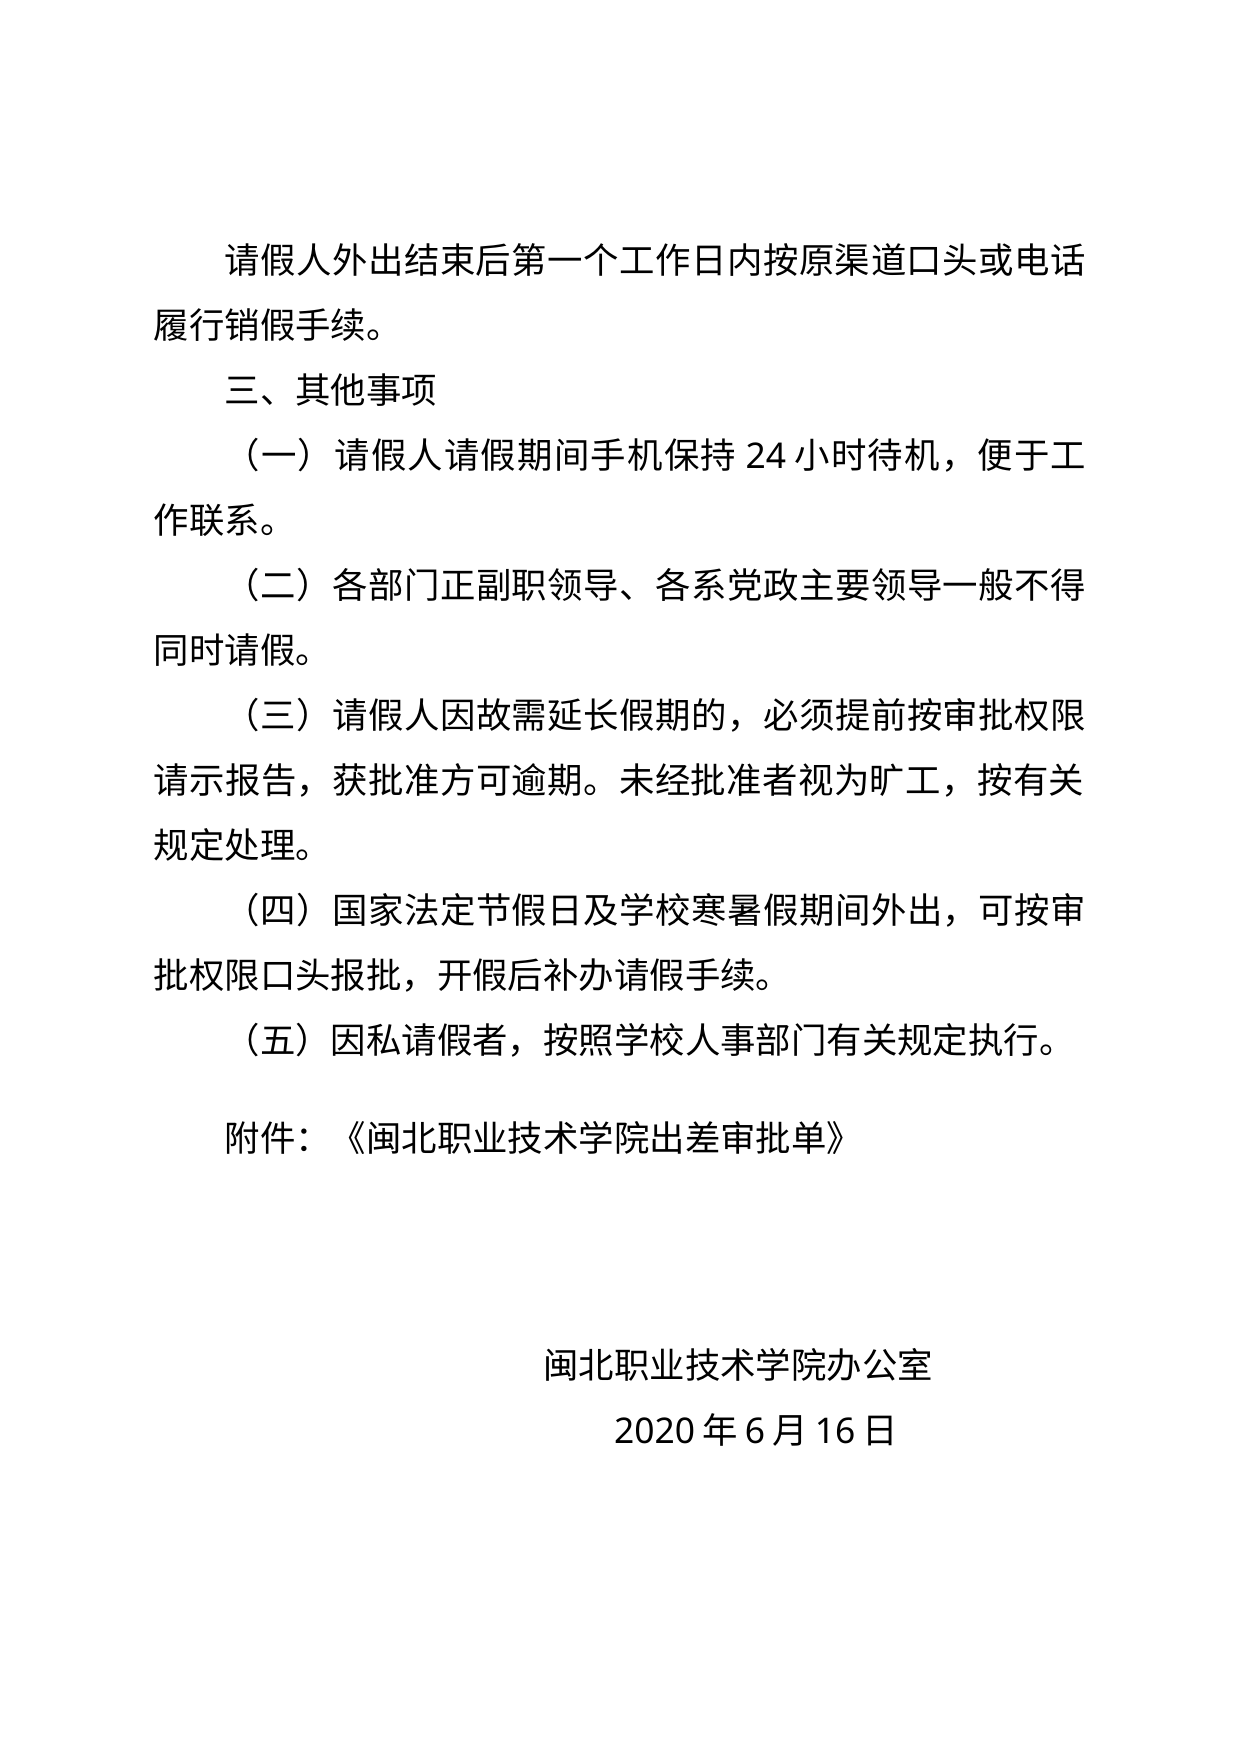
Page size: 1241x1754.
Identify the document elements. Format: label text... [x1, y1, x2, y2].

text （四）国家法定节假日及学校寒暑假期间外出，可按审批权限口头报批，开假后补办请假手续。 [153, 876, 1087, 1006]
text 请假人外出结束后第一个工作日内按原渠道口头或电话履行销假手续。 [153, 226, 1087, 356]
list 其他事项 [153, 356, 1087, 421]
text 闽北职业技术学院办公室 [153, 1331, 1087, 1396]
text （五）因私请假者，按照学校人事部门有关规定执行。 [153, 1006, 1087, 1071]
text 2020年6月16日 [153, 1396, 1087, 1461]
text （一）请假人请假期间手机保持24小时待机，便于工作联系。 [153, 421, 1087, 551]
text （三）请假人因故需延长假期的，必须提前按审批权限请示报告，获批准方可逾期。未经批准者视为旷工，按有关规定处理。 [153, 681, 1087, 876]
text （二）各部门正副职领导、各系党政主要领导一般不得同时请假。 [153, 551, 1087, 681]
text 附件：《闽北职业技术学院出差审批单》 [153, 1103, 1087, 1168]
